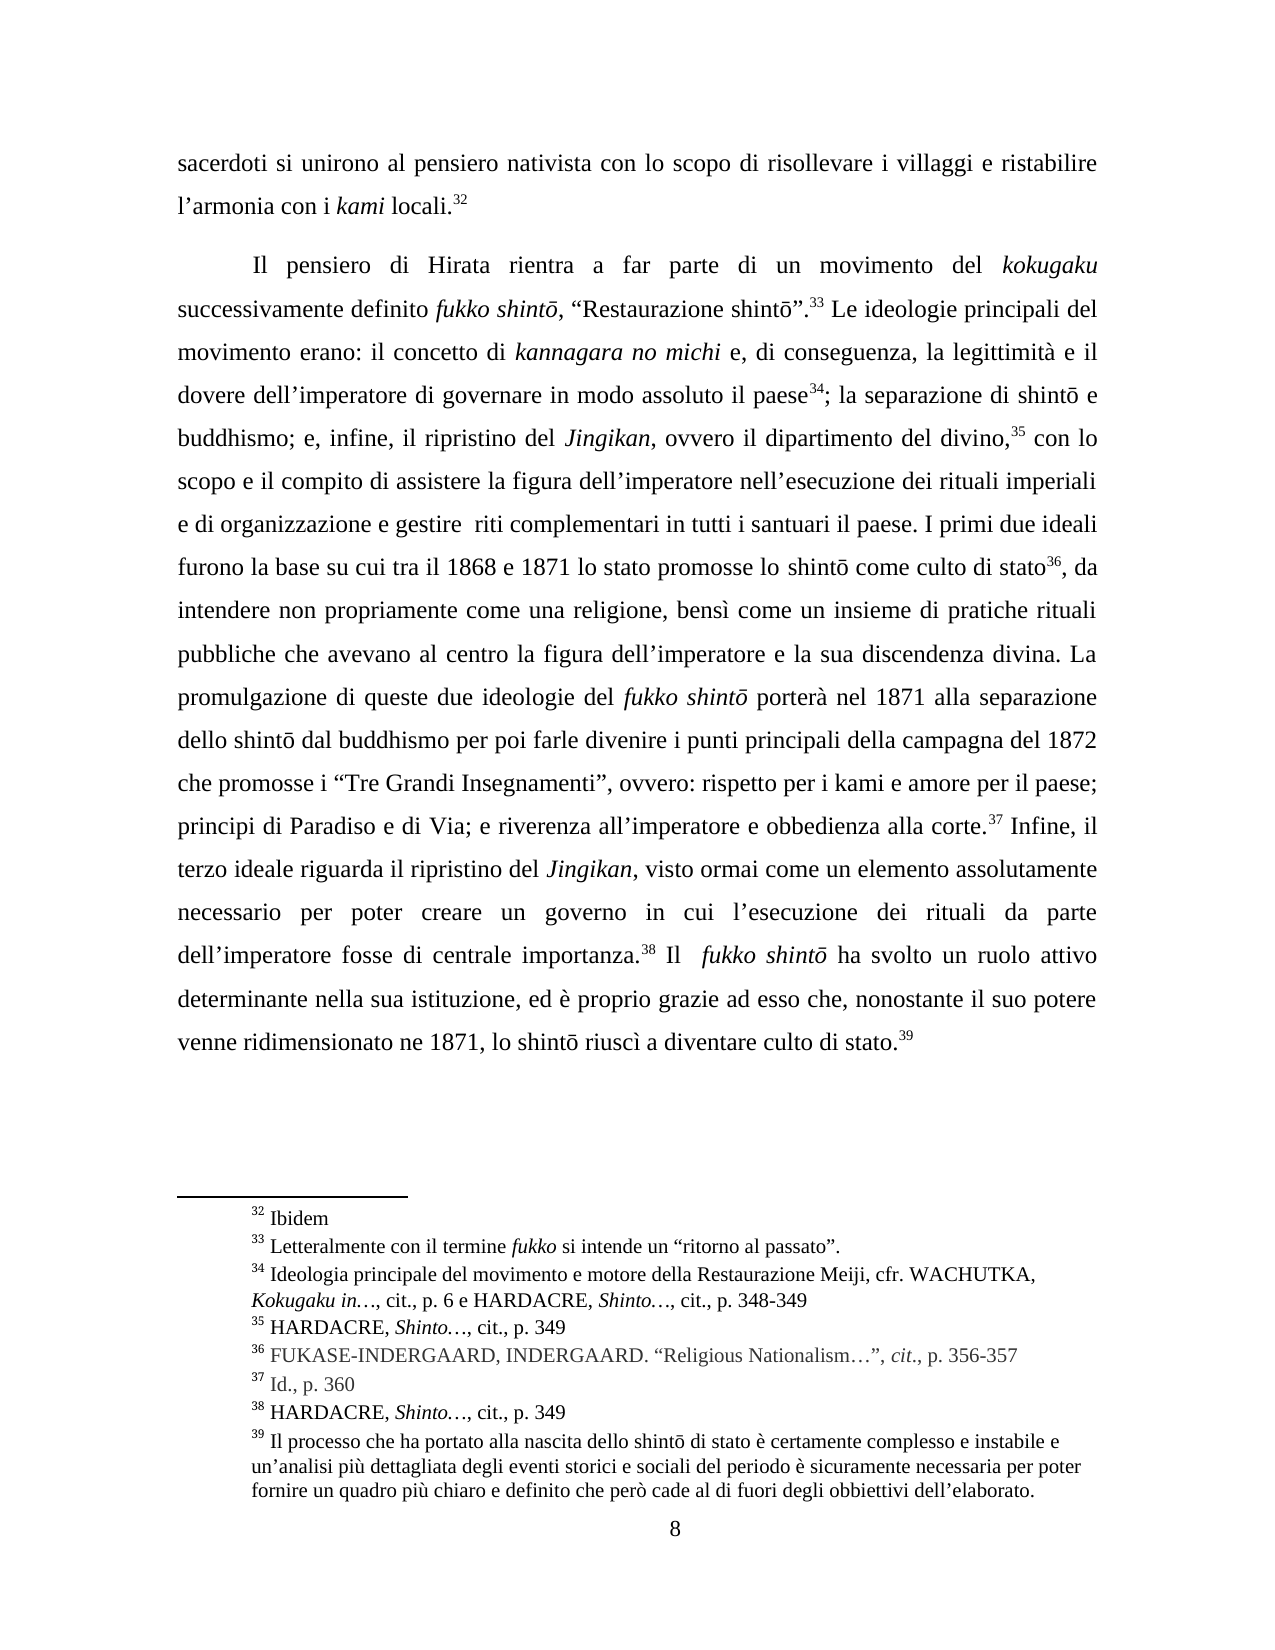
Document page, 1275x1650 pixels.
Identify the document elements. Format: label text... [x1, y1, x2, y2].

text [177, 148, 1098, 219]
text Il pensiero di Hirata rientra a far parte di un movimento del kokugaku successivamente definito fukko shintō, “Restaurazione shintō”. Le ideologie principali del movimento erano: il concetto di kannagara no michi e, di conseguenza, la legittimità e il dovere dell’imperatore di governare in modo assoluto il paese; la separazione di shintō e buddhismo; e, infine, il ripristino del Jingikan, ovvero il dipartimento del divino, con lo scopo e il compito di assistere la figura dell’imperatore nell’esecuzione dei rituali imperiali e di organizzazione e gestire riti complementari in tutti i santuari il paese. I primi due ideali furono la base su cui tra il 1868 e 1871 lo stato promosse lo shintō come culto di stato, da intendere non propriamente come una religione, bensì come un insieme di pratiche rituali pubbliche che avevano al centro la figura dell’imperatore e la sua discendenza divina. La promulgazione di queste due ideologie del fukko shintō porterà nel 1871 alla separazione dello shintō dal buddhismo per poi farle divenire i punti principali della campagna del 1872 che promosse i “Tre Grandi Insegnamenti”, ovvero: rispetto per i kami e amore per il paese; principi di Paradiso e di Via; e riverenza all’imperatore e obbedienza alla corte. Infine, il terzo ideale riguarda il ripristino del Jingikan, visto ormai come un elemento assolutamente necessario per poter creare un governo in cui l’esecuzione dei rituali da parte dell’imperatore fosse di centrale importanza. Il fukko shintō ha svolto un ruolo attivo determinante nella sua istituzione, ed è proprio grazie ad esso che, nonostante il suo potere venne ridimensionato ne 1871, lo shintō riuscì a diventare culto di stato. [177, 251, 1098, 1056]
